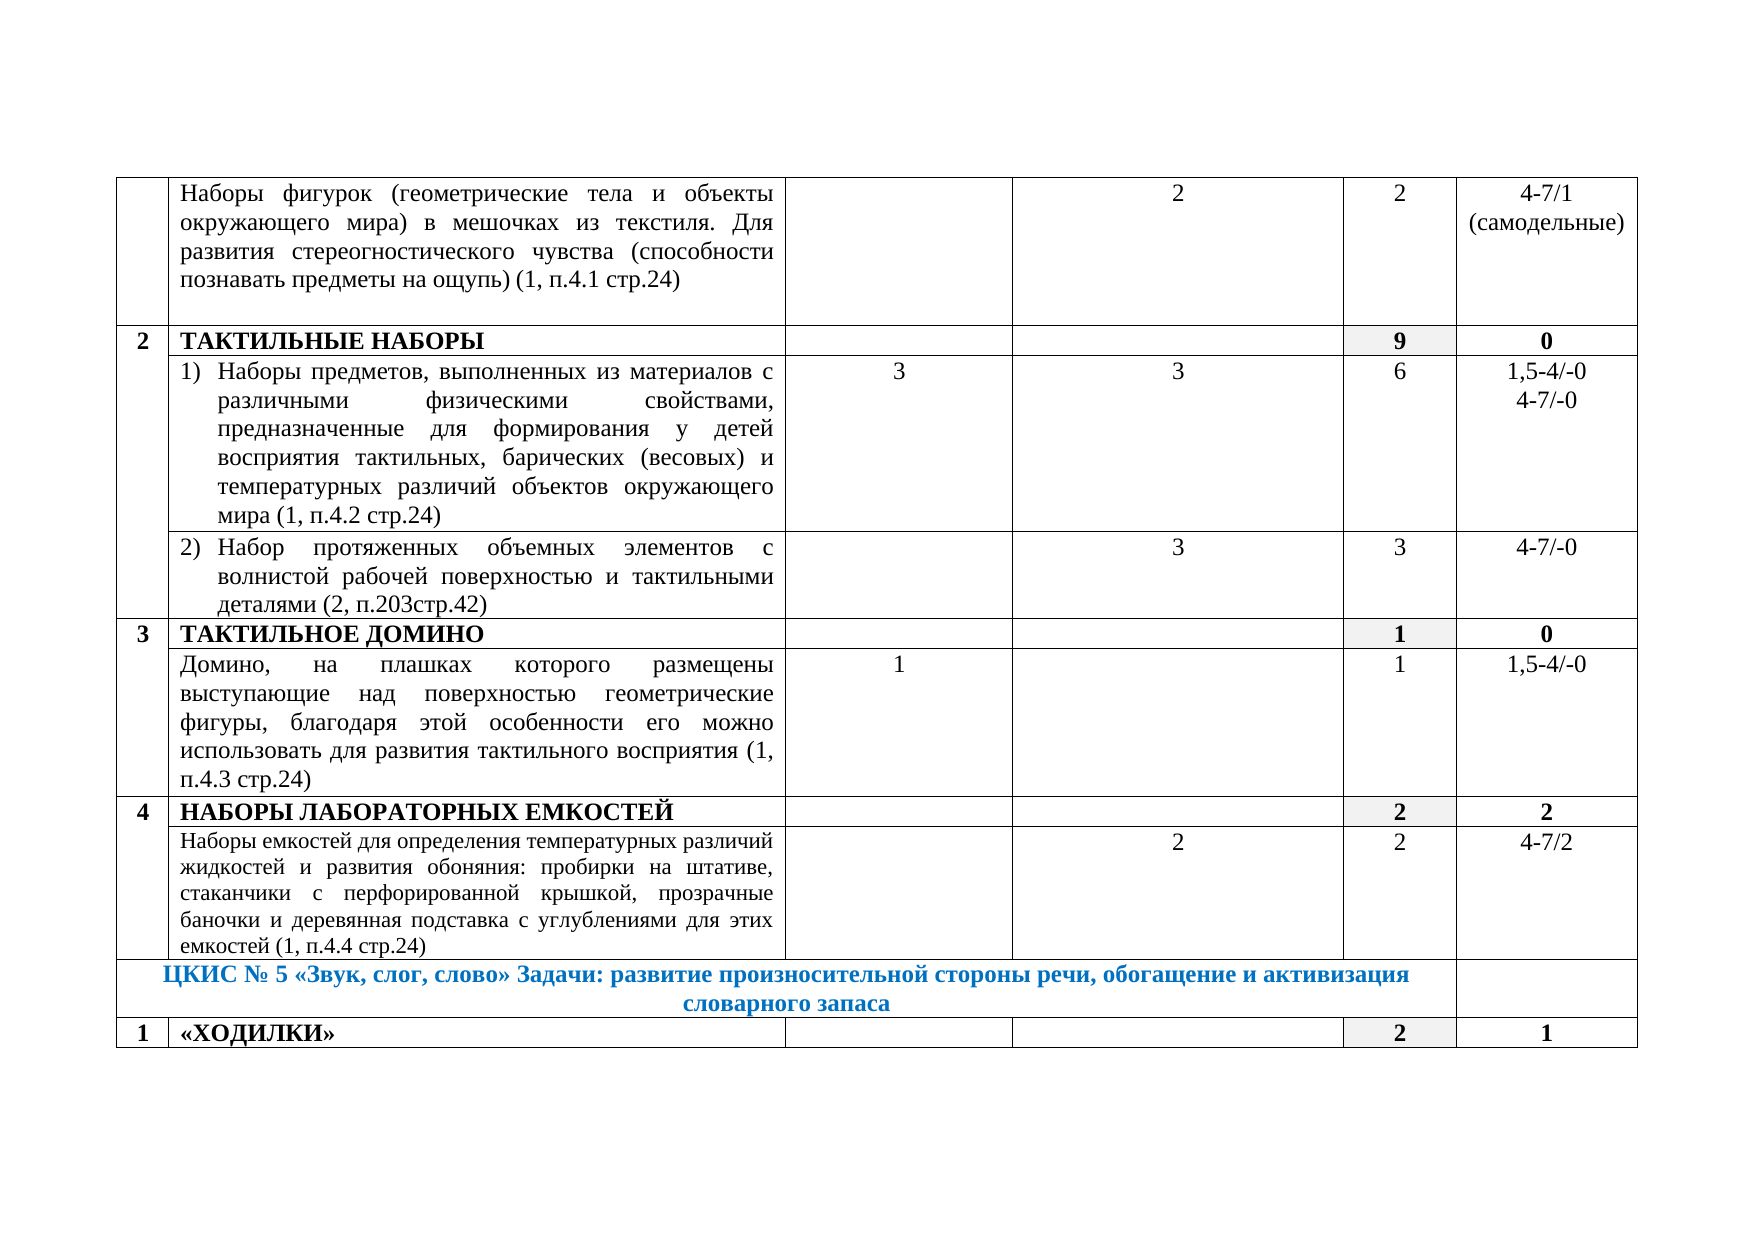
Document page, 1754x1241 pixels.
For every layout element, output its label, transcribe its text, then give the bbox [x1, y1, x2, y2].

table_cell 2 [1344, 178, 1456, 325]
table_cell 1 [1344, 619, 1456, 648]
table_cell ЦКИС № 5 «Звук, слог, слово» Задачи: развитие произносительной стороны речи, обогащение и активизация словарного запаса [117, 960, 1456, 1017]
table_cell [786, 797, 1012, 826]
table_cell ТАКТИЛЬНЫЕ НАБОРЫ [169, 326, 785, 355]
table_cell 3 [786, 356, 1012, 531]
table_cell 3 [1344, 532, 1456, 618]
table_cell [1013, 619, 1343, 648]
table_cell [786, 619, 1012, 648]
table_cell 3 [117, 619, 168, 796]
table_cell 2 [1457, 797, 1637, 826]
table_cell Домино, на плашках которого размещены выступающие над поверхностью геометрические фигуры, благодаря этой особенности его можно использовать для развития тактильного восприятия (1, п.4.3 стр.24) [169, 649, 785, 796]
table_cell [1013, 326, 1343, 355]
table_cell 1 [117, 1018, 168, 1047]
table_cell Наборы емкостей для определения температурных различий жидкостей и развития обоняния: пробирки на штативе, стаканчики с перфорированной крышкой, прозрачные баночки и деревянная подставка с углублениями для этих емкостей (1, п.4.4 стр.24) [169, 827, 785, 958]
table_cell 1 [117, 178, 168, 325]
table_cell [786, 532, 1012, 618]
table_cell 2 [1344, 1018, 1456, 1047]
table_cell [786, 178, 1012, 325]
table_cell [786, 326, 1012, 355]
table_cell 1 [786, 649, 1012, 796]
table_cell 1,5-4/-0 4-7/-0 [1457, 356, 1637, 531]
table_cell [786, 1018, 1012, 1047]
table_cell ТАКТИЛЬНОЕ ДОМИНО [169, 619, 785, 648]
table_cell 1 [1457, 1018, 1637, 1047]
table_cell [1013, 1018, 1343, 1047]
table_cell Набор протяженных объемных элементов с волнистой рабочей поверхностью и тактильными деталями (2, п.203стр.42) [169, 532, 785, 618]
table_cell [1013, 797, 1343, 826]
table_cell Наборы предметов, выполненных из материалов с различными физическими свойствами, предназначенные для формирования у детей восприятия тактильных, барических (весовых) и температурных различий объектов окружающего мира (1, п.4.2 стр.24) [169, 356, 785, 531]
table_cell 4-7/1 (самодельные) [1457, 178, 1637, 325]
table_cell 4-7/2 [1457, 827, 1637, 958]
table_cell [1457, 960, 1637, 1017]
table_cell 4-7/-0 [1457, 532, 1637, 618]
table_cell 0 [1457, 619, 1637, 648]
table_cell 6 [1344, 356, 1456, 531]
table_cell НАБОРЫ ЛАБОРАТОРНЫХ ЕМКОСТЕЙ [169, 797, 785, 826]
table_cell 3 [1013, 532, 1343, 618]
table_cell 2 [1013, 827, 1343, 958]
table_cell 2 [1013, 178, 1343, 325]
table_cell 2 [117, 326, 168, 618]
table_cell «ХОДИЛКИ» [169, 1018, 785, 1047]
table_cell 4 [117, 797, 168, 958]
table_cell [786, 827, 1012, 958]
table_cell 9 [1344, 326, 1456, 355]
table_cell Наборы фигурок (геометрические тела и объекты окружающего мира) в мешочках из текстиля. Для развития стереогностического чувства (способности познавать предметы на ощупь) (1, п.4.1 стр.24) [169, 178, 785, 325]
table_cell [1013, 649, 1343, 796]
table_cell 2 [1344, 797, 1456, 826]
table_cell 3 [1013, 356, 1343, 531]
table_cell 1 [1344, 649, 1456, 796]
table_cell 2 [1344, 827, 1456, 958]
table_cell 0 [1457, 326, 1637, 355]
table_cell 1,5-4/-0 [1457, 649, 1637, 796]
